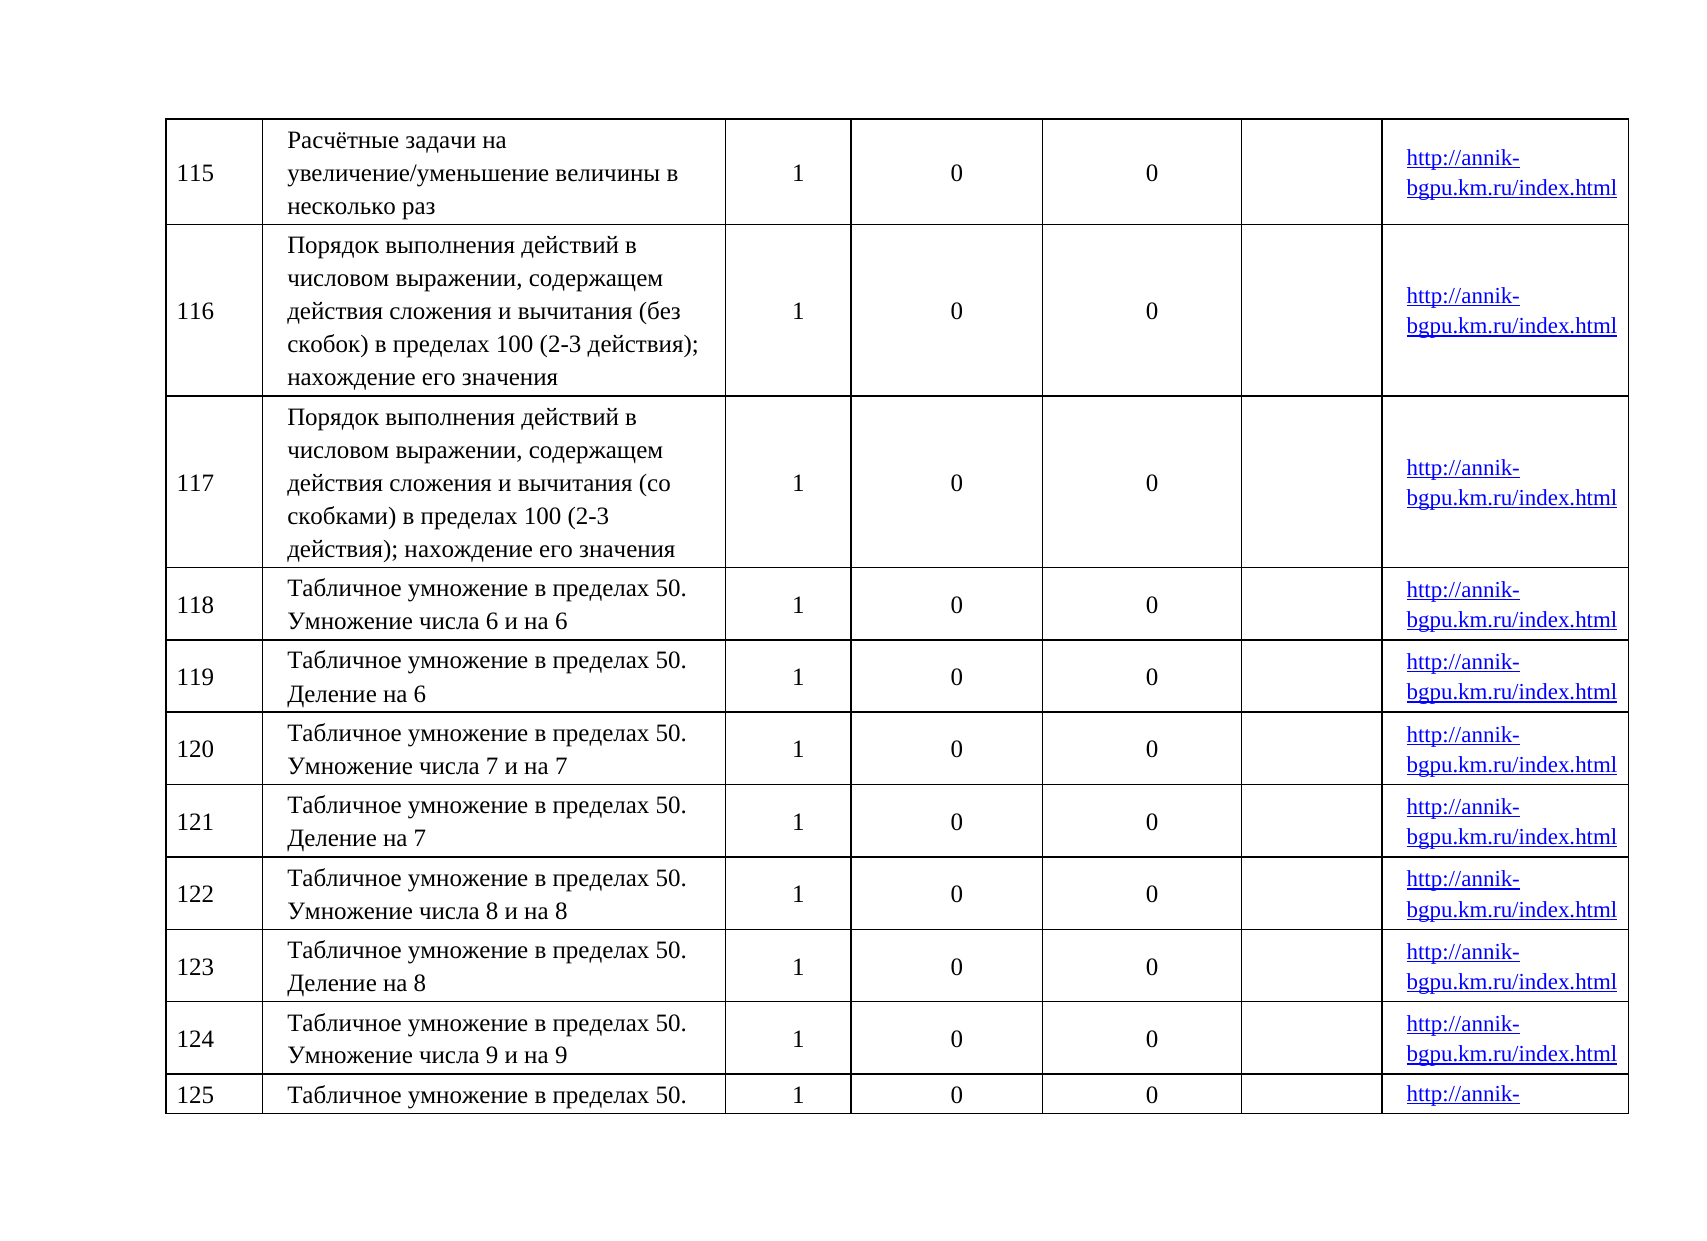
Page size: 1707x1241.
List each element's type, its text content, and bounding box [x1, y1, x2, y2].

table_cell http://annik-bgpu.km.ru/index.html [1383, 641, 1628, 711]
table_cell http://annik-bgpu.km.ru/index.html [1383, 785, 1628, 856]
table_cell http://annik-bgpu.km.ru/index.html [1383, 713, 1628, 784]
table_cell 1 [726, 568, 850, 639]
table_cell Табличное умножение в пределах 50. Умножение числа 7 и на 7 [263, 713, 725, 784]
table_cell 1 [726, 930, 850, 1001]
table_cell 117 [167, 397, 262, 566]
table_cell 0 [1043, 930, 1241, 1001]
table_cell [263, 1075, 725, 1113]
table_cell 1 [726, 120, 850, 223]
table_cell 119 [167, 641, 262, 711]
table_cell Табличное умножение в пределах 50. Деление на 6 [263, 641, 725, 711]
table_cell Табличное умножение в пределах 50. Умножение числа 8 и на 8 [263, 858, 725, 928]
table_cell http://annik-bgpu.km.ru/index.html [1383, 1002, 1628, 1073]
table_cell 116 [167, 225, 262, 395]
table_cell http://annik-bgpu.km.ru/index.html [1383, 397, 1628, 566]
table_cell 0 [1043, 225, 1241, 395]
table_cell [1242, 120, 1381, 223]
table_cell 0 [852, 397, 1042, 566]
table_cell 1 [726, 1002, 850, 1073]
table_cell [1242, 1002, 1381, 1073]
table_cell [1242, 785, 1381, 856]
table_cell 0 [852, 858, 1042, 928]
table_cell Порядок выполнения действий в числовом выражении, содержащем действия сложения и вычитания (без скобок) в пределах 100 (2-3 действия); нахождение его значения [263, 225, 725, 395]
table_cell 1 [726, 641, 850, 711]
table_cell 121 [167, 785, 262, 856]
table_cell Табличное умножение в пределах 50. Умножение числа 9 и на 9 [263, 1002, 725, 1073]
table_cell 125 [167, 1075, 262, 1113]
table_cell 115 [167, 120, 262, 223]
table_cell 123 [167, 930, 262, 1001]
table_cell http://annik-bgpu.km.ru/index.html [1383, 225, 1628, 395]
table_cell 0 [852, 1002, 1042, 1073]
table_cell 0 [1043, 1075, 1241, 1113]
table_cell 0 [852, 225, 1042, 395]
table_cell Табличное умножение в пределах 50. Деление на 7 [263, 785, 725, 856]
table_cell 0 [852, 120, 1042, 223]
table_cell [1242, 1075, 1381, 1113]
table_cell 118 [167, 568, 262, 639]
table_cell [1383, 1075, 1628, 1113]
table_cell 0 [852, 713, 1042, 784]
table_cell 122 [167, 858, 262, 928]
table_cell Табличное умножение в пределах 50. Деление на 8 [263, 930, 725, 1001]
table_cell [1242, 930, 1381, 1001]
table_cell 0 [1043, 1002, 1241, 1073]
table_cell [1242, 568, 1381, 639]
table_cell 0 [852, 1075, 1042, 1113]
table_cell Порядок выполнения действий в числовом выражении, содержащем действия сложения и вычитания (со скобками) в пределах 100 (2-3 действия); нахождение его значения [263, 397, 725, 566]
table_cell Расчётные задачи на увеличение/уменьшение величины в несколько раз [263, 120, 725, 223]
table_cell [1242, 641, 1381, 711]
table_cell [1383, 120, 1628, 223]
table_cell http://annik-bgpu.km.ru/index.html [1383, 930, 1628, 1001]
table_cell 0 [852, 930, 1042, 1001]
table_cell [1242, 713, 1381, 784]
table_cell [1242, 858, 1381, 928]
table_cell 0 [1043, 641, 1241, 711]
table_cell 0 [1043, 858, 1241, 928]
table_cell 1 [726, 1075, 850, 1113]
table_cell 0 [1043, 397, 1241, 566]
table_cell 1 [726, 785, 850, 856]
table_cell 1 [726, 713, 850, 784]
table_cell 1 [726, 225, 850, 395]
table_cell 0 [1043, 568, 1241, 639]
table_cell 0 [852, 641, 1042, 711]
table_cell 1 [726, 397, 850, 566]
table_cell 120 [167, 713, 262, 784]
table_cell Табличное умножение в пределах 50. Умножение числа 6 и на 6 [263, 568, 725, 639]
table_cell 0 [1043, 713, 1241, 784]
table_cell 0 [1043, 120, 1241, 223]
table_cell 0 [852, 568, 1042, 639]
table_cell 1 [726, 858, 850, 928]
table_cell http://annik-bgpu.km.ru/index.html [1383, 568, 1628, 639]
table_cell 124 [167, 1002, 262, 1073]
table_cell 0 [1043, 785, 1241, 856]
table_cell 0 [852, 785, 1042, 856]
table_cell [1242, 397, 1381, 566]
table_cell http://annik-bgpu.km.ru/index.html [1383, 858, 1628, 928]
table_cell [1242, 225, 1381, 395]
